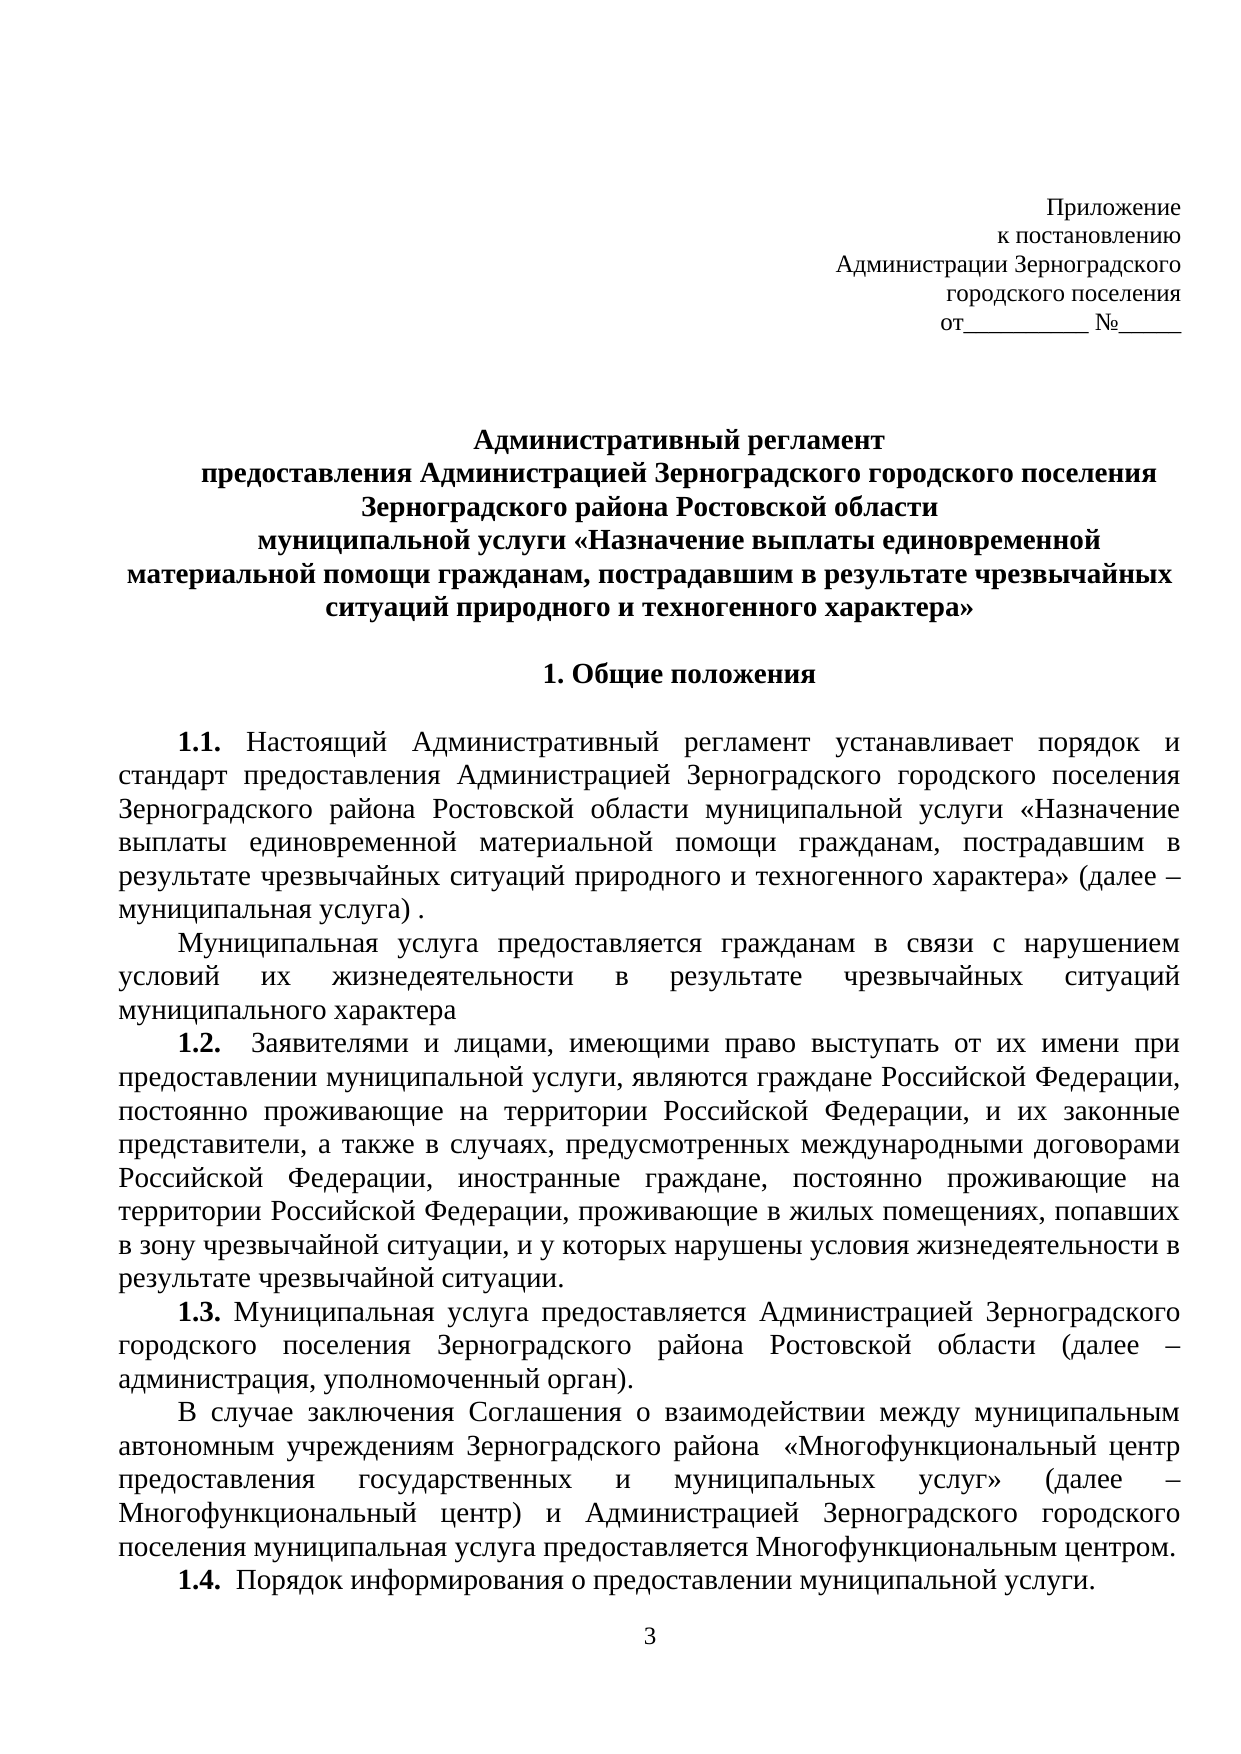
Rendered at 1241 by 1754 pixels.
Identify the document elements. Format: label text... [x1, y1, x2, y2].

text 1. Общие положения [118, 657, 1181, 690]
text муниципальной услуги «Назначение выплаты единовременной материальной помощи гражданам, пострадавшим в результате чрезвычайных ситуаций природного и техногенного характера» [118, 522, 1181, 623]
text 1.2. Заявителями и лицами, имеющими право выступать от их имени при предоставлении муниципальной услуги, являются граждане Российской Федерации, постоянно проживающие на территории Российской Федерации, и их законные представители, а также в случаях, предусмотренных международными договорами Российской Федерации, иностранные граждане, постоянно проживающие на территории Российской Федерации, проживающие в жилых помещениях, попавших в зону чрезвычайной ситуации, и у которых нарушены условия жизнедеятельности в результате чрезвычайной ситуации. [118, 1026, 1181, 1294]
text предоставления Администрацией Зерноградского городского поселения Зерноградского района Ростовской области [118, 455, 1181, 522]
text Администрации Зерноградского [118, 249, 1181, 278]
text Приложение [118, 192, 1181, 221]
text 1.1. Настоящий Административный регламент устанавливает порядок и стандарт предоставления Администрацией Зерноградского городского поселения Зерноградского района Ростовской области муниципальной услуги «Назначение выплаты единовременной материальной помощи гражданам, пострадавшим в результате чрезвычайных ситуаций природного и техногенного характера» (далее – муниципальная услуга) . [118, 724, 1181, 925]
text 1.3. Муниципальная услуга предоставляется Администрацией Зерноградского городского поселения Зерноградского района Ростовской области (далее – администрация, уполномоченный орган). [118, 1294, 1181, 1394]
text Муниципальная услуга предоставляется гражданам в связи с нарушением условий их жизнедеятельности в результате чрезвычайных ситуаций муниципального характера [118, 925, 1181, 1026]
text Административный регламент [118, 422, 1181, 455]
text к постановлению [118, 221, 1181, 249]
text 1.4. Порядок информирования о предоставлении муниципальной услуги. [118, 1562, 1181, 1596]
text от__________ №_____ [118, 307, 1181, 336]
text В случае заключения Соглашения о взаимодействии между муниципальным автономным учреждениям Зерноградского района «Многофункциональный центр предоставления государственных и муниципальных услуг» (далее – Многофункциональный центр) и Администрацией Зерноградского городского поселения муниципальная услуга предоставляется Многофункциональным центром. [118, 1394, 1181, 1562]
text городского поселения [118, 278, 1181, 307]
